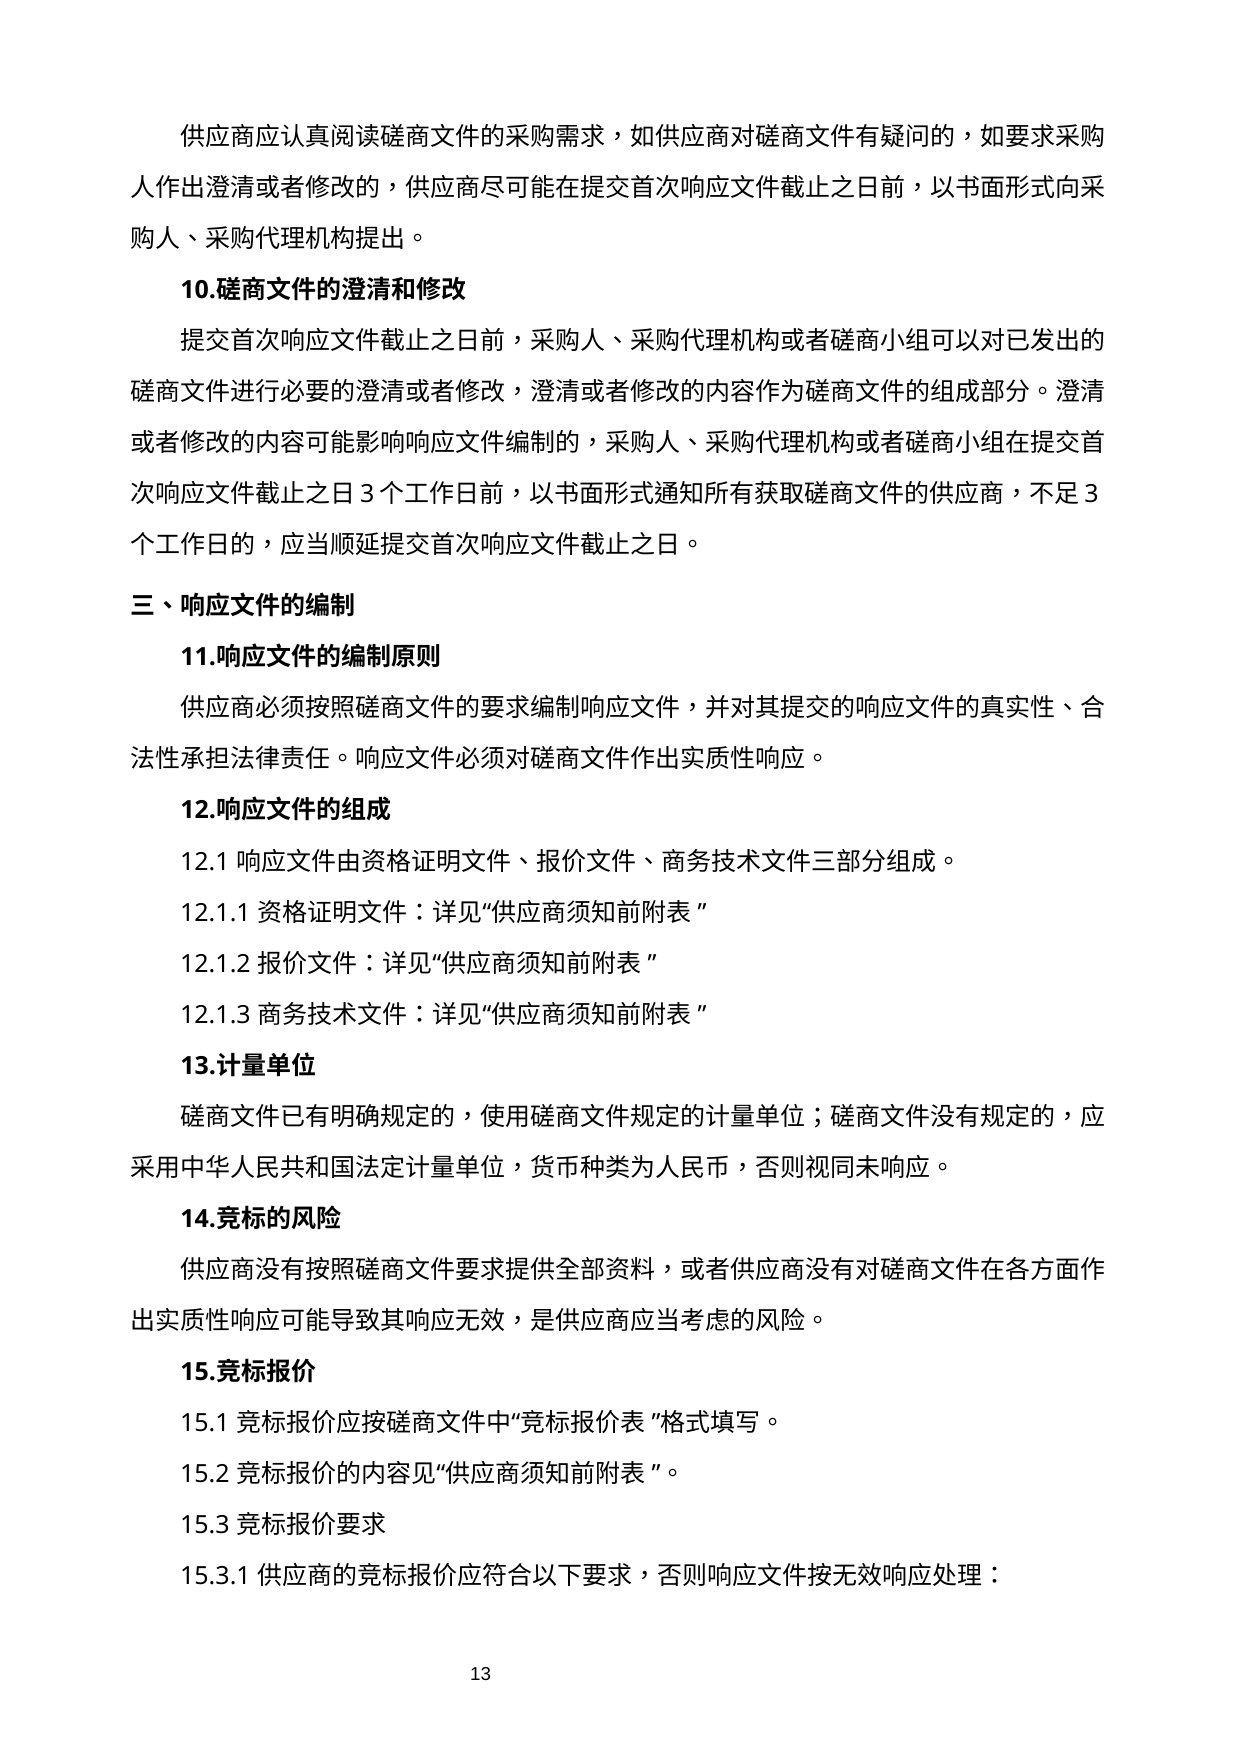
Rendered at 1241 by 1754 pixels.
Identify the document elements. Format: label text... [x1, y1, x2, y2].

text 15.竞标报价 [130, 1354, 1110, 1388]
text 15.2 竞标报价的内容见“供应商须知前附表 ”。 [130, 1456, 1110, 1490]
text 12.1.3 商务技术文件：详见“供应商须知前附表 ” [130, 996, 1110, 1030]
text 三、响应文件的编制 [130, 588, 1110, 622]
text 12.1.2 报价文件：详见“供应商须知前附表 ” [130, 945, 1110, 979]
text 供应商应认真阅读磋商文件的采购需求，如供应商对磋商文件有疑问的，如要求采购人作出澄清或者修改的，供应商尽可能在提交首次响应文件截止之日前，以书面形式向采购人、采购代理机构提出。 [130, 118, 1110, 254]
text 供应商没有按照磋商文件要求提供全部资料，或者供应商没有对磋商文件在各方面作出实质性响应可能导致其响应无效，是供应商应当考虑的风险。 [130, 1252, 1110, 1337]
text 15.3 竞标报价要求 [130, 1507, 1110, 1541]
text 13.计量单位 [130, 1047, 1110, 1081]
text 10.磋商文件的澄清和修改 [130, 271, 1110, 305]
text 11.响应文件的编制原则 [130, 639, 1110, 673]
text 12.响应文件的组成 [130, 792, 1110, 826]
text 15.1 竞标报价应按磋商文件中“竞标报价表 ”格式填写。 [130, 1405, 1110, 1439]
text 12.1 响应文件由资格证明文件、报价文件、商务技术文件三部分组成。 [130, 843, 1110, 877]
text 15.3.1 供应商的竞标报价应符合以下要求，否则响应文件按无效响应处理： [130, 1558, 1110, 1592]
text 提交首次响应文件截止之日前，采购人、采购代理机构或者磋商小组可以对已发出的磋商文件进行必要的澄清或者修改，澄清或者修改的内容作为磋商文件的组成部分。澄清或者修改的内容可能影响响应文件编制的，采购人、采购代理机构或者磋商小组在提交首次响应文件截止之日3个工作日前，以书面形式通知所有获取磋商文件的供应商，不足3个工作日的，应当顺延提交首次响应文件截止之日。 [130, 322, 1110, 561]
text 供应商必须按照磋商文件的要求编制响应文件，并对其提交的响应文件的真实性、合法性承担法律责任。响应文件必须对磋商文件作出实质性响应。 [130, 690, 1110, 775]
text 磋商文件已有明确规定的，使用磋商文件规定的计量单位；磋商文件没有规定的，应采用中华人民共和国法定计量单位，货币种类为人民币，否则视同未响应。 [130, 1098, 1110, 1183]
text 12.1.1 资格证明文件：详见“供应商须知前附表 ” [130, 894, 1110, 928]
text 14.竞标的风险 [130, 1201, 1110, 1234]
